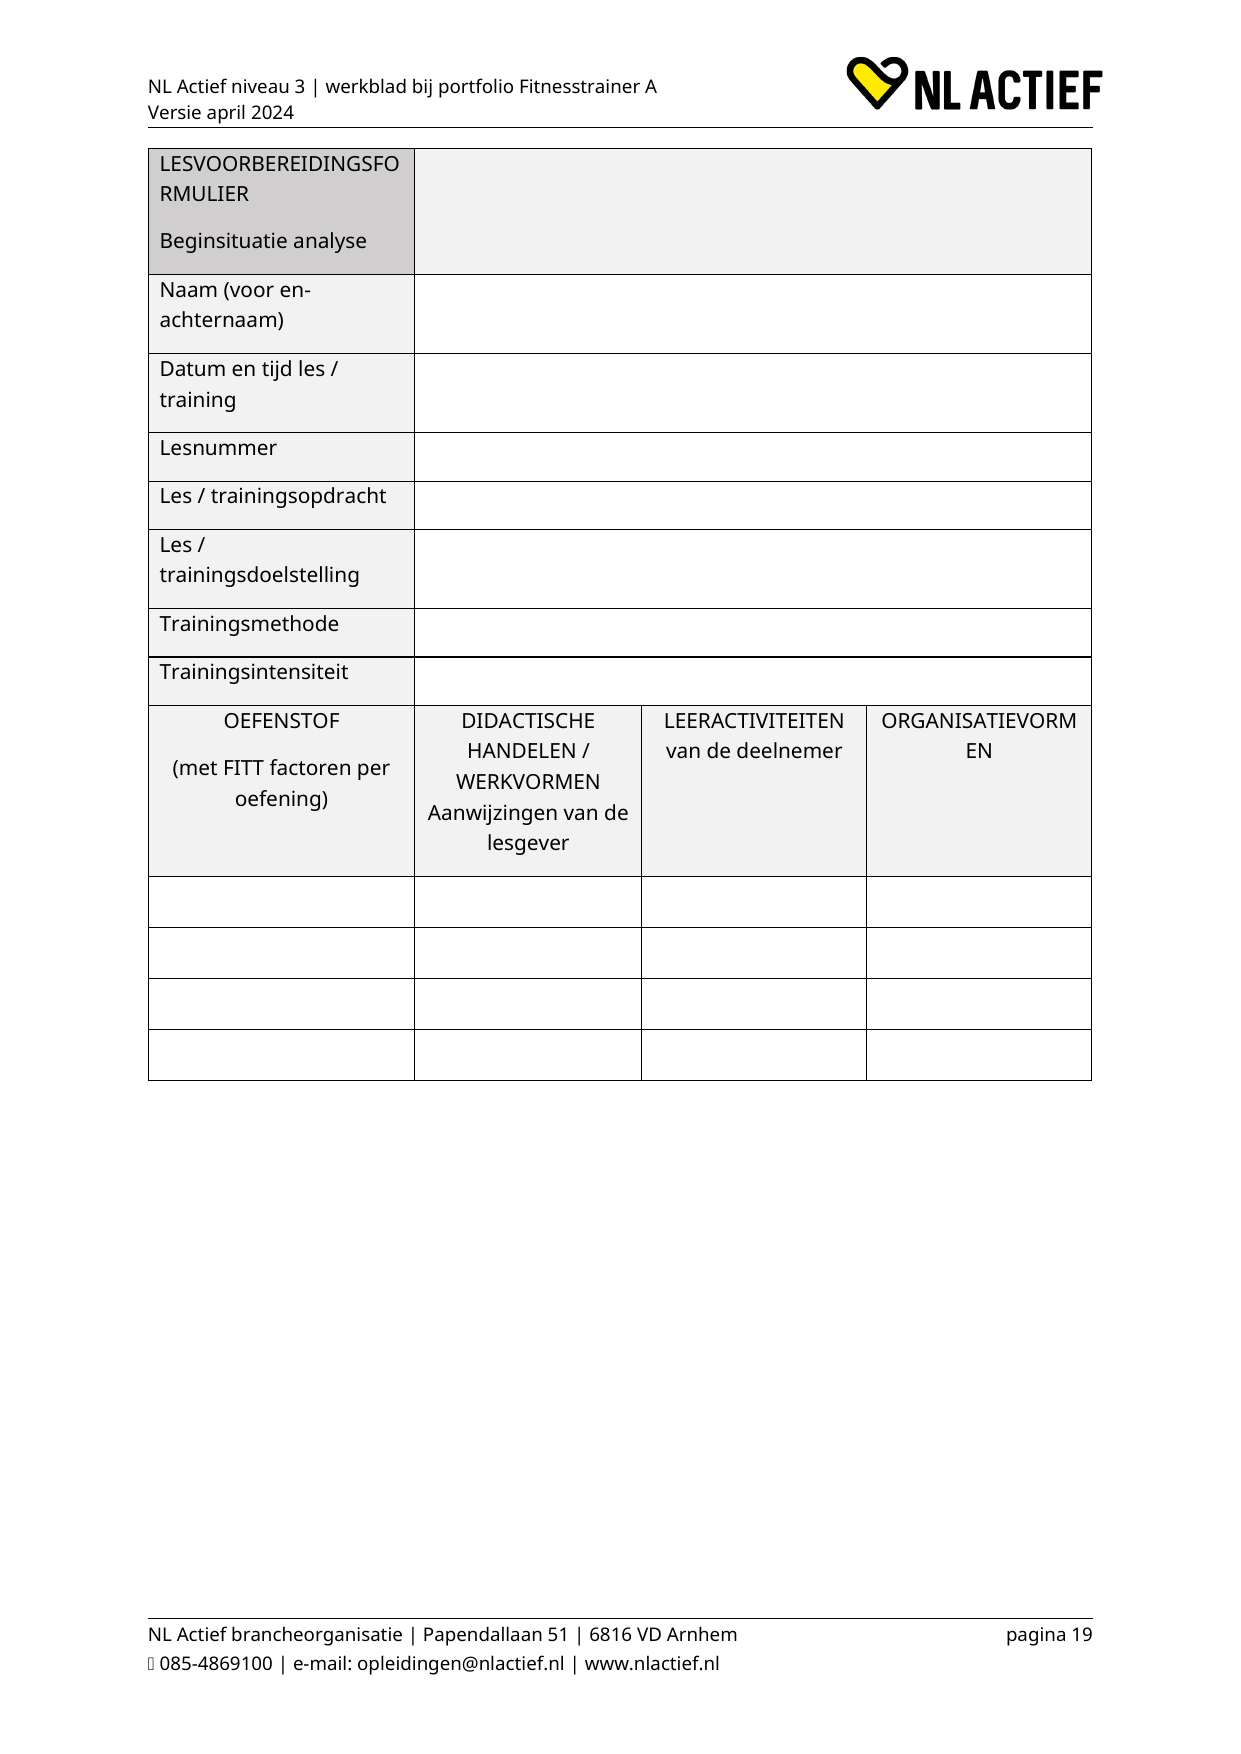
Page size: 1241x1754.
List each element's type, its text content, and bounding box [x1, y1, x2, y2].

table_cell [149, 877, 414, 927]
table_header [415, 149, 1091, 274]
table_cell [415, 1030, 641, 1080]
table_cell Datum en tijd les / training [149, 354, 414, 432]
table_header LESVOORBEREIDINGSFORMULIER Beginsituatie analyse [149, 149, 414, 274]
table_cell [415, 658, 1091, 705]
table_cell [415, 530, 1091, 608]
table_cell [415, 354, 1091, 432]
table_cell OEFENSTOF (met FITT factoren per oefening) [149, 706, 414, 876]
table_cell [149, 1030, 414, 1080]
table_cell [867, 1030, 1091, 1080]
table_cell ORGANISATIEVORMEN [867, 706, 1091, 876]
table_cell Les / trainingsopdracht [149, 482, 414, 529]
table_cell [415, 928, 641, 978]
table_cell LEERACTIVITEITEN van de deelnemer [642, 706, 866, 876]
table_cell DIDACTISCHE HANDELEN / WERKVORMEN Aanwijzingen van de lesgever [415, 706, 641, 876]
table_cell [642, 928, 866, 978]
table_cell Trainingsintensiteit [149, 658, 414, 705]
table_cell [642, 877, 866, 927]
table_cell Trainingsmethode [149, 609, 414, 656]
picture [840, 51, 1110, 116]
table_cell [867, 928, 1091, 978]
table_cell [415, 979, 641, 1029]
table_cell [415, 877, 641, 927]
table_cell [415, 275, 1091, 353]
table_cell [642, 979, 866, 1029]
table_cell [415, 482, 1091, 529]
table_cell Naam (voor en- achternaam) [149, 275, 414, 353]
table_cell Lesnummer [149, 433, 414, 481]
table_cell [149, 928, 414, 978]
table_cell Les / trainingsdoelstelling [149, 530, 414, 608]
table_cell [415, 433, 1091, 481]
table_cell [867, 877, 1091, 927]
table_cell [642, 1030, 866, 1080]
table_cell [415, 609, 1091, 656]
table_cell [867, 979, 1091, 1029]
table_cell [149, 979, 414, 1029]
